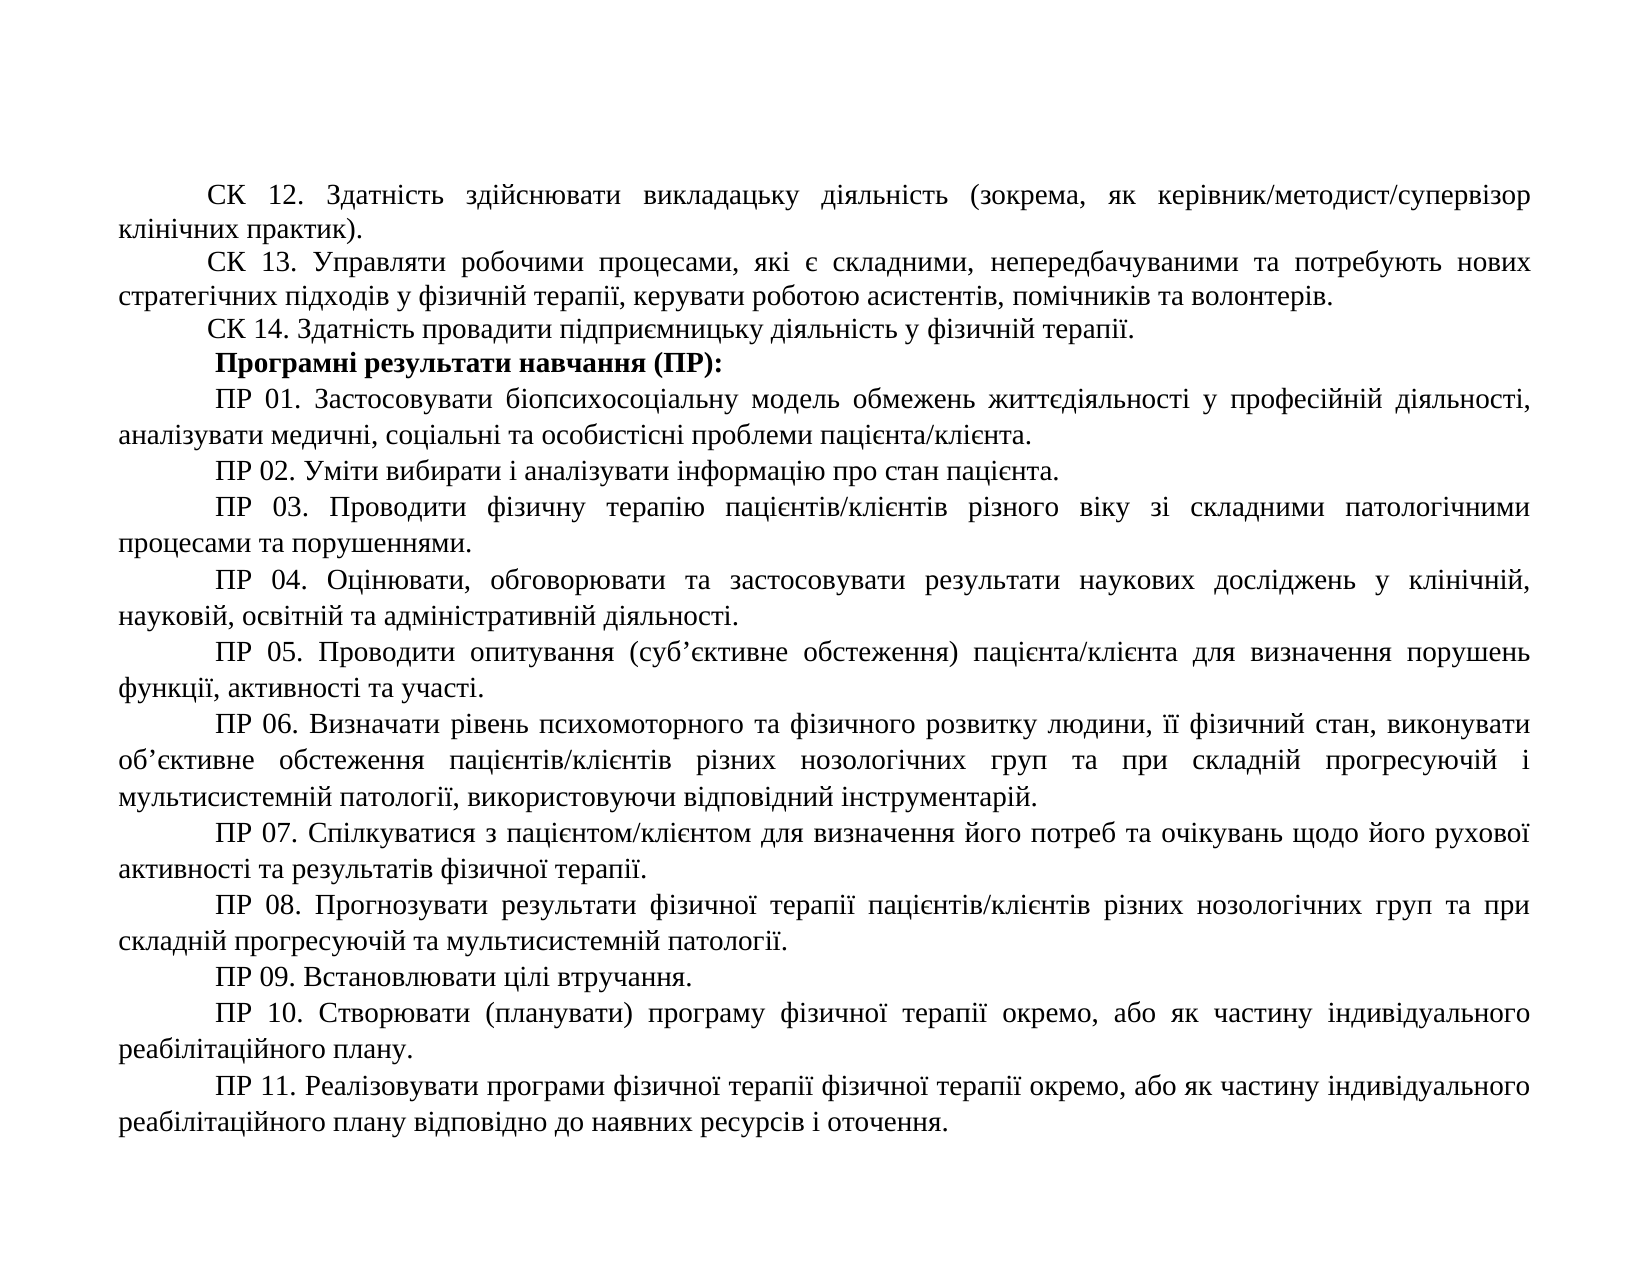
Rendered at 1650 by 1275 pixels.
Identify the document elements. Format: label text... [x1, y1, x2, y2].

text СК 13. Управляти робочими процесами, які є складними, непередбачуваними та потребують нових стратегічних підходів у фізичній терапії, керувати роботою асистентів, помічників та волонтерів. [118, 244, 1532, 311]
text ПР 04. Оцінювати, обговорювати та застосовувати результати наукових досліджень у клінічній, науковій, освітній та адміністративній діяльності. [118, 562, 1532, 631]
text СК 12. Здатність здійснювати викладацьку діяльність (зокрема, як керівник/методист/супервізор клінічних практик). [118, 177, 1532, 244]
text ПР 10. Створювати (планувати) програму фізичної терапії окремо, або як частину індивідуального реабілітаційного плану. [118, 996, 1532, 1065]
text Програмні результати навчання (ПР): [118, 345, 1532, 378]
text ПР 07. Спілкуватися з пацієнтом/клієнтом для визначення його потреб та очікувань щодо його рухової активності та результатів фізичної терапії. [118, 815, 1532, 884]
text ПР 09. Встановлювати цілі втручання. [118, 959, 1532, 993]
text ПР 01. Застосовувати біопсихосоціальну модель обмежень життєдіяльності у професійній діяльності, аналізувати медичні, соціальні та особистісні проблеми пацієнта/клієнта. [118, 381, 1532, 451]
text ПР 03. Проводити фізичну терапію пацієнтів/клієнтів різного віку зі складними патологічними процесами та порушеннями. [118, 489, 1532, 559]
text ПР 06. Визначати рівень психомоторного та фізичного розвитку людини, її фізичний стан, виконувати об’єктивне обстеження пацієнтів/клієнтів різних нозологічних груп та при складній прогресуючій і мультисистемній патології, використовуючи відповідний інструментарій. [118, 706, 1532, 812]
text СК 14. Здатність провадити підприємницьку діяльність у фізичній терапії. [118, 311, 1532, 345]
text ПР 02. Уміти вибирати і аналізувати інформацію про стан пацієнта. [118, 453, 1532, 487]
text ПР 11. Реалізовувати програми фізичної терапії фізичної терапії окремо, або як частину індивідуального реабілітаційного плану відповідно до наявних ресурсів і оточення. [118, 1068, 1532, 1137]
text ПР 05. Проводити опитування (суб’єктивне обстеження) пацієнта/клієнта для визначення порушень функції, активності та участі. [118, 634, 1532, 704]
text ПР 08. Прогнозувати результати фізичної терапії пацієнтів/клієнтів різних нозологічних груп та при складній прогресуючій та мультисистемній патології. [118, 887, 1532, 957]
